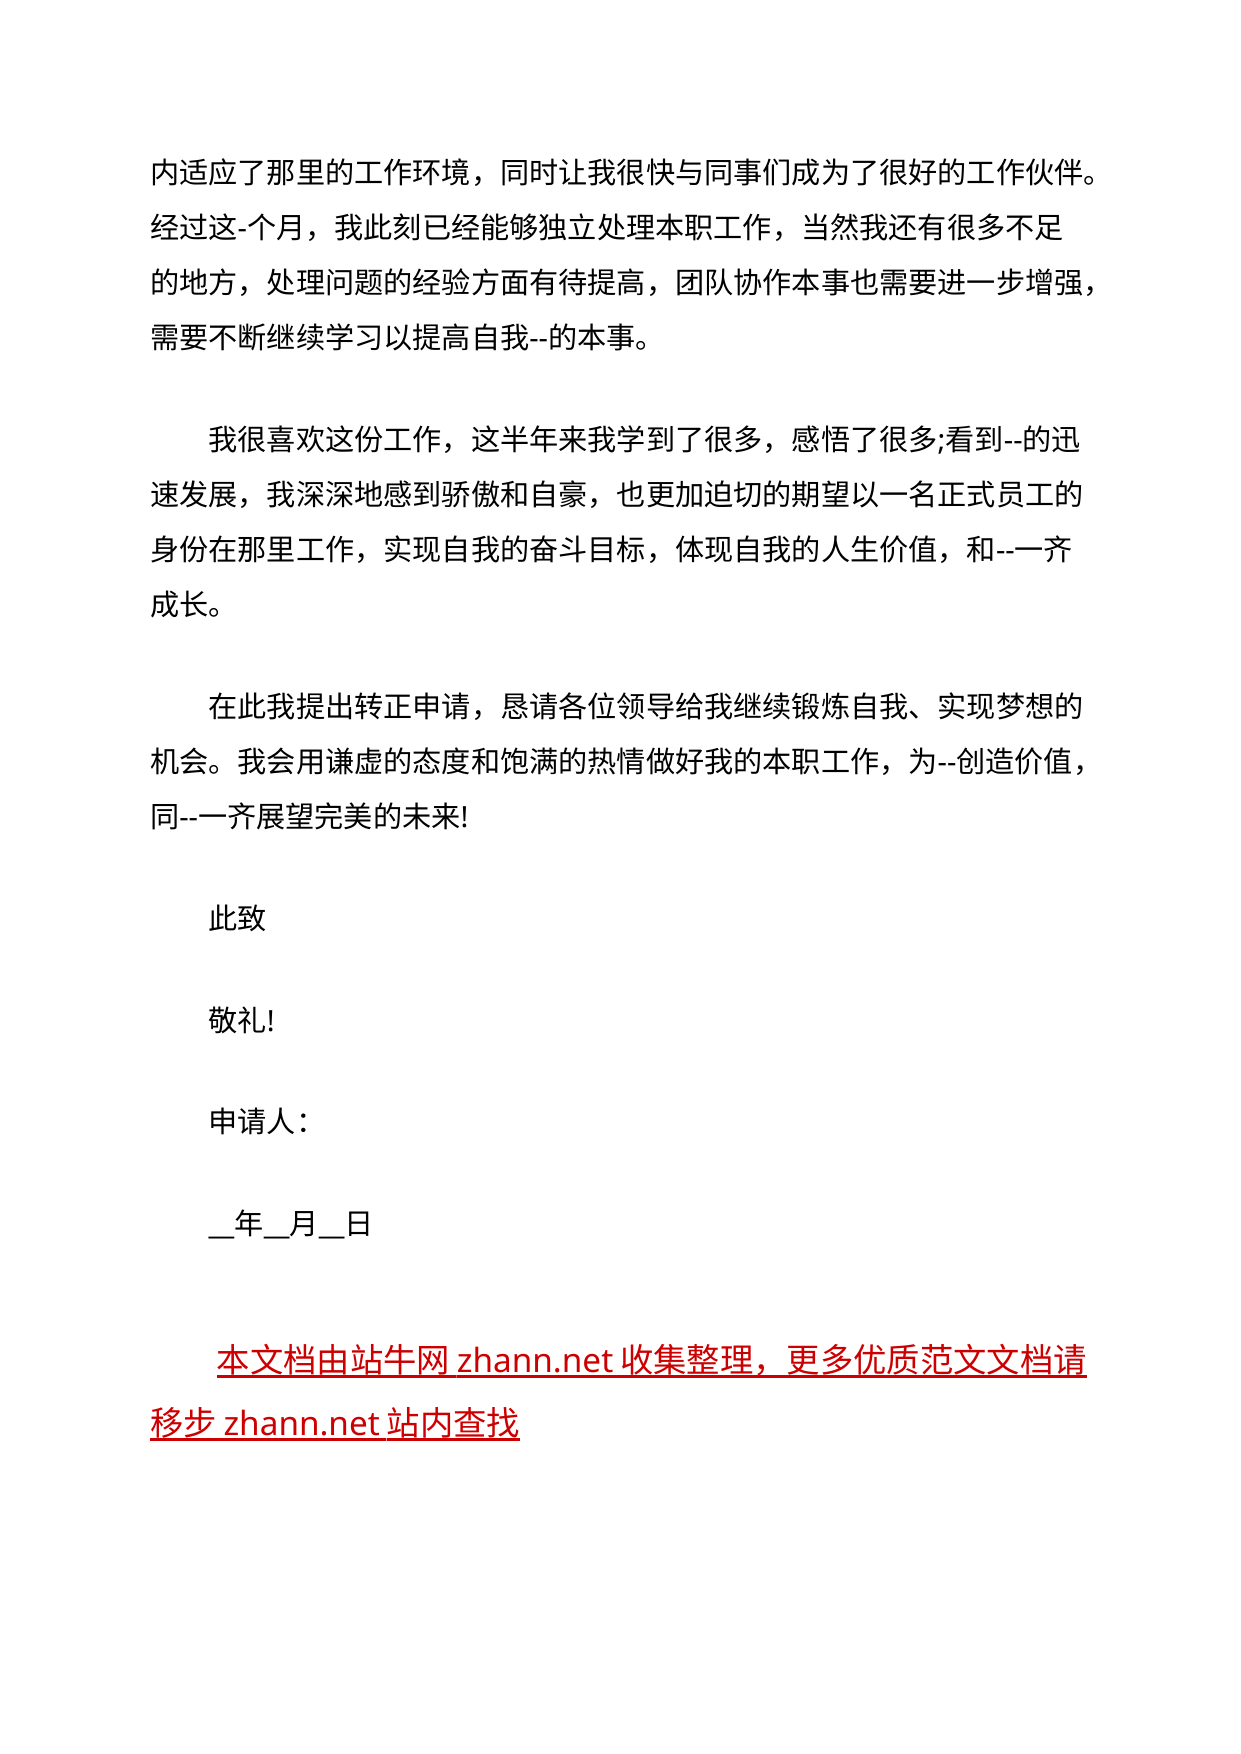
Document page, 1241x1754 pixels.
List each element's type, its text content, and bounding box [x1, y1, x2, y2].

text 申请人： [150, 1099, 1090, 1141]
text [150, 150, 1090, 357]
text 在此我提出转正申请，恳请各位领导给我继续锻炼自我、实现梦想的机会。我会用谦虚的态度和饱满的热情做好我的本职工作，为--创造价值，同--一齐展望完美的未来! [150, 683, 1090, 836]
text 此致 [150, 895, 1090, 938]
text __年__月__日 [150, 1201, 1090, 1243]
text 本文档由站牛网zhann.net收集整理，更多优质范文文档请移步zhann.net站内查找 [150, 1334, 1090, 1445]
text 敬礼! [150, 997, 1090, 1039]
text 我很喜欢这份工作，这半年来我学到了很多，感悟了很多;看到--的迅速发展，我深深地感到骄傲和自豪，也更加迫切的期望以一名正式员工的身份在那里工作，实现自我的奋斗目标，体现自我的人生价值，和--一齐成长。 [150, 417, 1090, 624]
